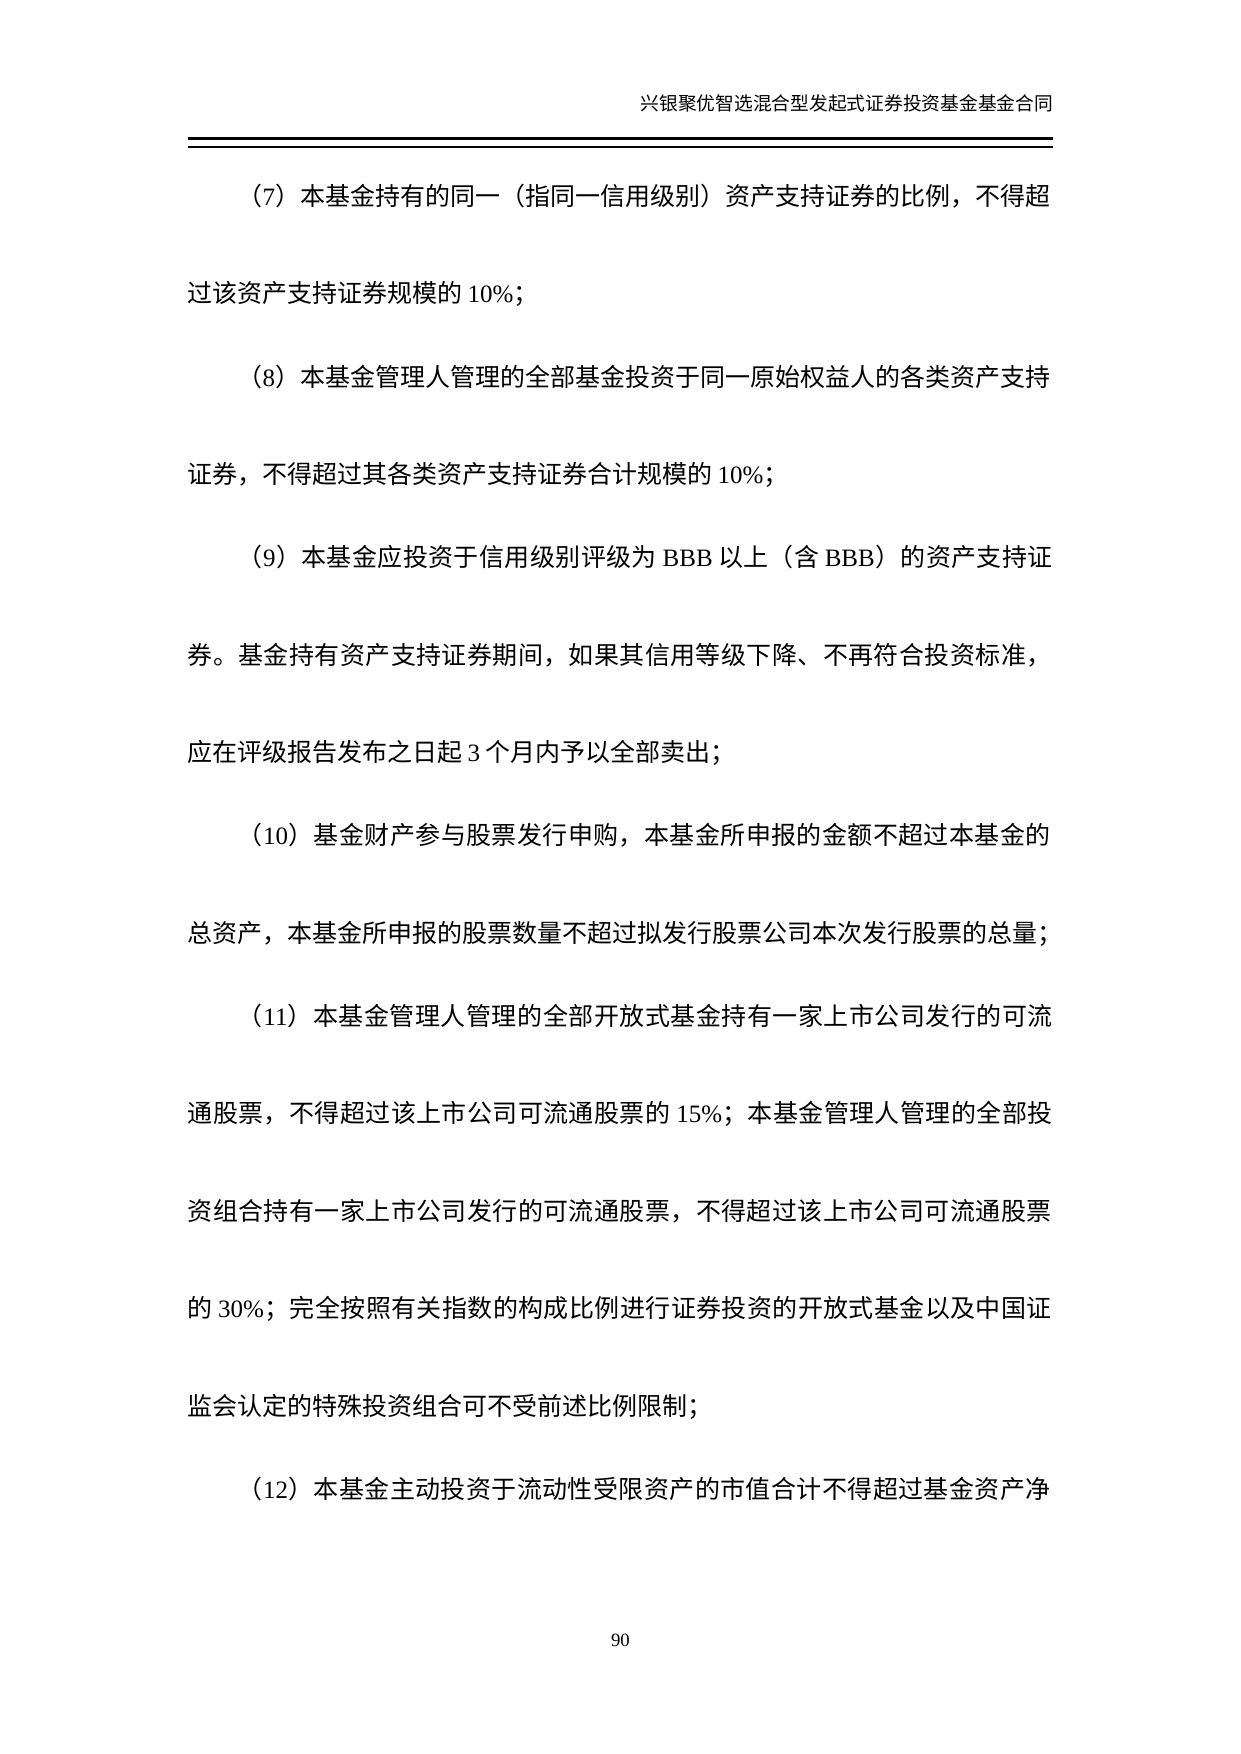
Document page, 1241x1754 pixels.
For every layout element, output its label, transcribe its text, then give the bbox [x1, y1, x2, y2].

text （11）本基金管理人管理的全部开放式基金持有一家上市公司发行的可流通股票，不得超过该上市公司可流通股票的15%；本基金管理人管理的全部投资组合持有一家上市公司发行的可流通股票，不得超过该上市公司可流通股票的30%；完全按照有关指数的构成比例进行证券投资的开放式基金以及中国证监会认定的特殊投资组合可不受前述比例限制； [187, 982, 1053, 1437]
text （7）本基金持有的同一（指同一信用级别）资产支持证券的比例，不得超过该资产支持证券规模的10%； [187, 162, 1053, 324]
text （10）基金财产参与股票发行申购，本基金所申报的金额不超过本基金的总资产，本基金所申报的股票数量不超过拟发行股票公司本次发行股票的总量； [187, 801, 1053, 964]
text （9）本基金应投资于信用级别评级为BBB以上（含BBB）的资产支持证券。基金持有资产支持证券期间，如果其信用等级下降、不再符合投资标准，应在评级报告发布之日起3个月内予以全部卖出； [187, 523, 1053, 783]
text （8）本基金管理人管理的全部基金投资于同一原始权益人的各类资产支持证券，不得超过其各类资产支持证券合计规模的10%； [187, 343, 1053, 505]
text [187, 1455, 1053, 1520]
